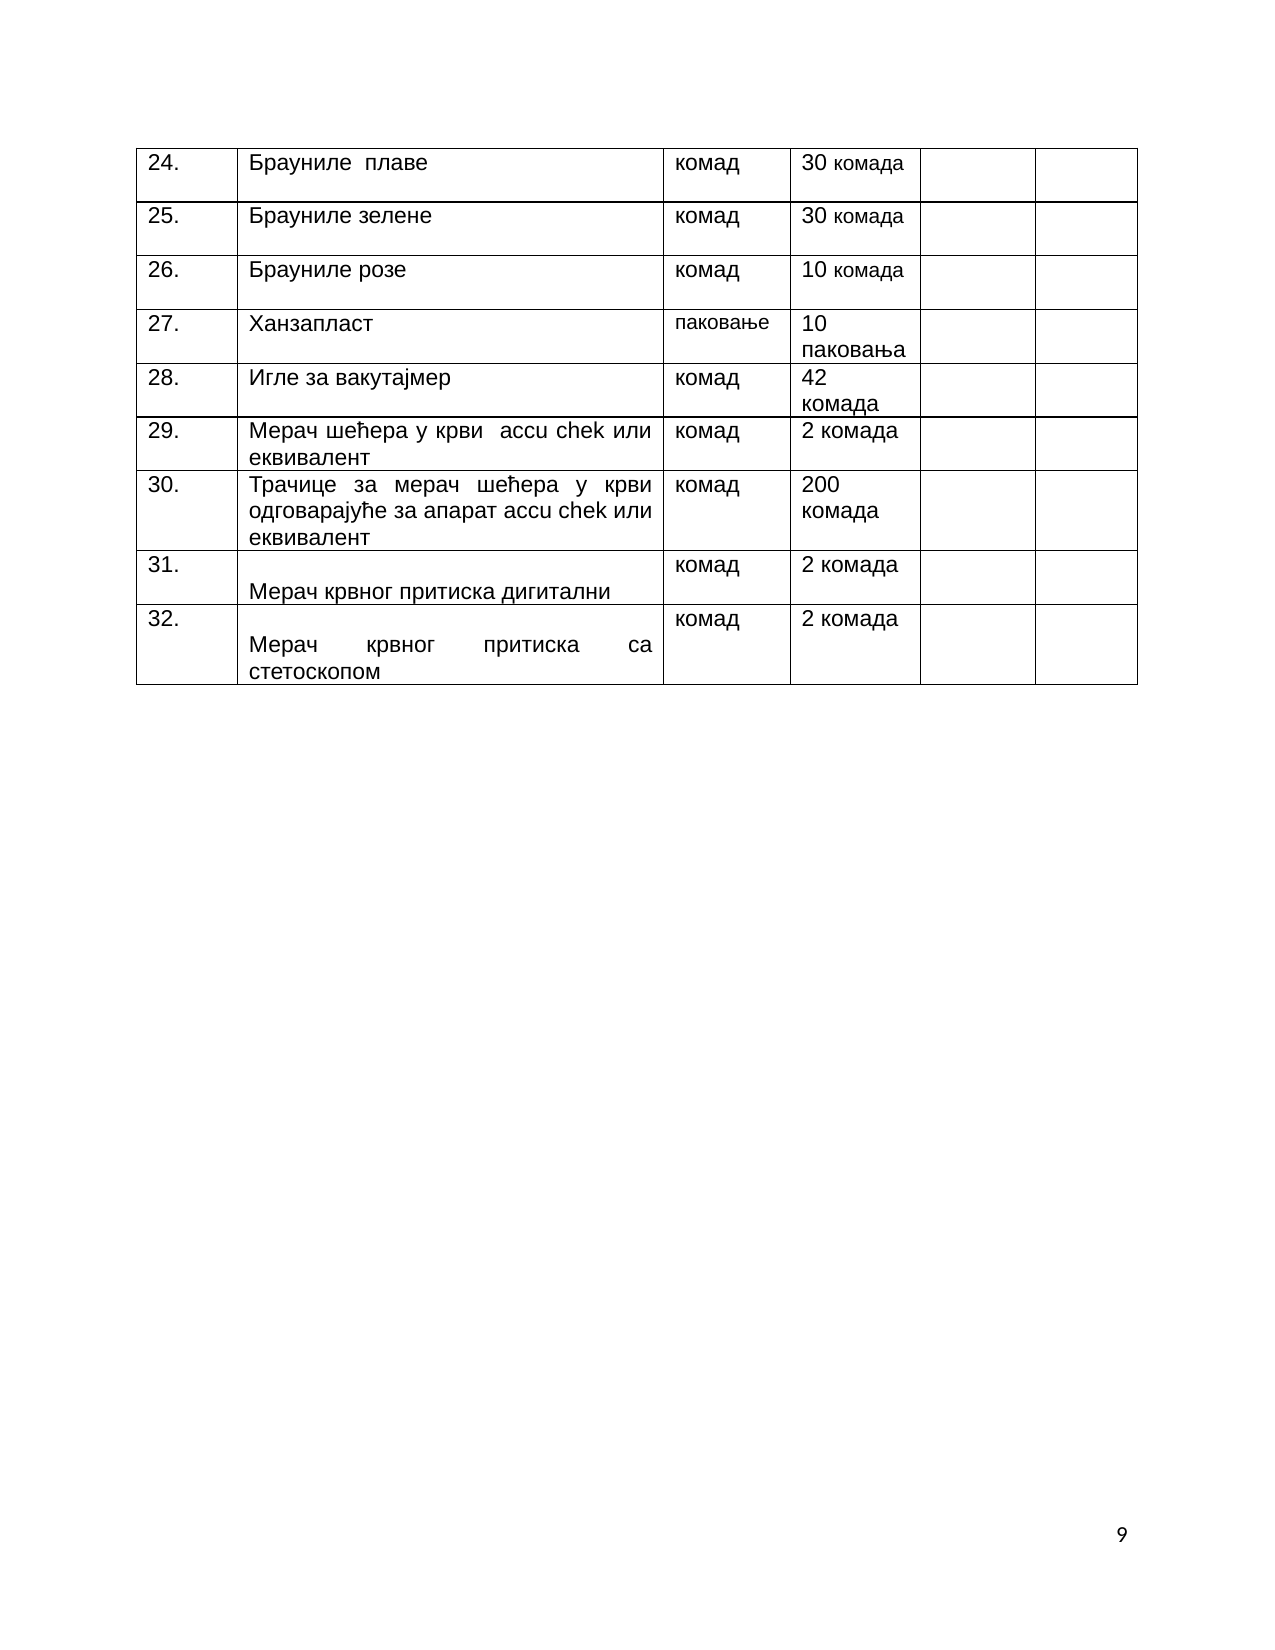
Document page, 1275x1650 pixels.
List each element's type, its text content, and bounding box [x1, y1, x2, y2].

table_cell комад [664, 471, 790, 550]
table_cell [921, 149, 1035, 201]
table_cell комад [664, 149, 790, 201]
table_cell Ханзапласт [238, 310, 663, 363]
table_cell [921, 256, 1035, 309]
table_cell 24. [137, 149, 237, 201]
table_cell 200 комадa [791, 471, 920, 550]
table_cell паковање [664, 310, 790, 363]
table_cell 26. [137, 256, 237, 309]
table_cell комад [664, 418, 790, 470]
table_cell [921, 605, 1035, 684]
table_cell [1036, 256, 1137, 309]
table_cell 28. [137, 364, 237, 416]
table_cell Мерач шећера у крви accu chek или еквивалент [238, 418, 663, 470]
table_cell [921, 364, 1035, 416]
table_cell [921, 310, 1035, 363]
table_cell 10 комада [791, 256, 920, 309]
table_cell комад [664, 605, 790, 684]
table_cell Брауниле розе [238, 256, 663, 309]
table_cell комад [664, 256, 790, 309]
table_cell Мерач крвног притиска дигитални [238, 551, 663, 604]
table_cell [921, 418, 1035, 470]
table_cell [921, 471, 1035, 550]
table_cell 32. [137, 605, 237, 684]
table_cell 2 комадa [791, 605, 920, 684]
table_cell 10 паковања [791, 310, 920, 363]
table_cell [1036, 471, 1137, 550]
table_cell [1036, 149, 1137, 201]
table_cell [921, 551, 1035, 604]
table_cell Брауниле плаве [238, 149, 663, 201]
table_cell [1036, 551, 1137, 604]
table_cell 2 комадa [791, 551, 920, 604]
table_cell [1036, 605, 1137, 684]
table_cell комад [664, 203, 790, 255]
table_cell Игле за вакутајмер [238, 364, 663, 416]
table_cell [1036, 310, 1137, 363]
table_cell Брауниле зелене [238, 203, 663, 255]
table_cell комад [664, 364, 790, 416]
table_cell 30 комада [791, 203, 920, 255]
table_cell 42 комада [791, 364, 920, 416]
table_cell [921, 203, 1035, 255]
table_cell 30. [137, 471, 237, 550]
table_cell Трачице за мерач шећера у крви одговарајуће за апарат accu chek или еквивалент [238, 471, 663, 550]
table_cell [1036, 364, 1137, 416]
table_cell комад [664, 551, 790, 604]
table_cell 31. [137, 551, 237, 604]
table_cell 2 комадa [791, 418, 920, 470]
table_cell 27. [137, 310, 237, 363]
table_cell 30 комада [791, 149, 920, 201]
table_cell [1036, 418, 1137, 470]
table_cell Мерач крвног притиска са стетоскопом [238, 605, 663, 684]
table_cell [1036, 203, 1137, 255]
table_cell 29. [137, 418, 237, 470]
table_cell 25. [137, 203, 237, 255]
